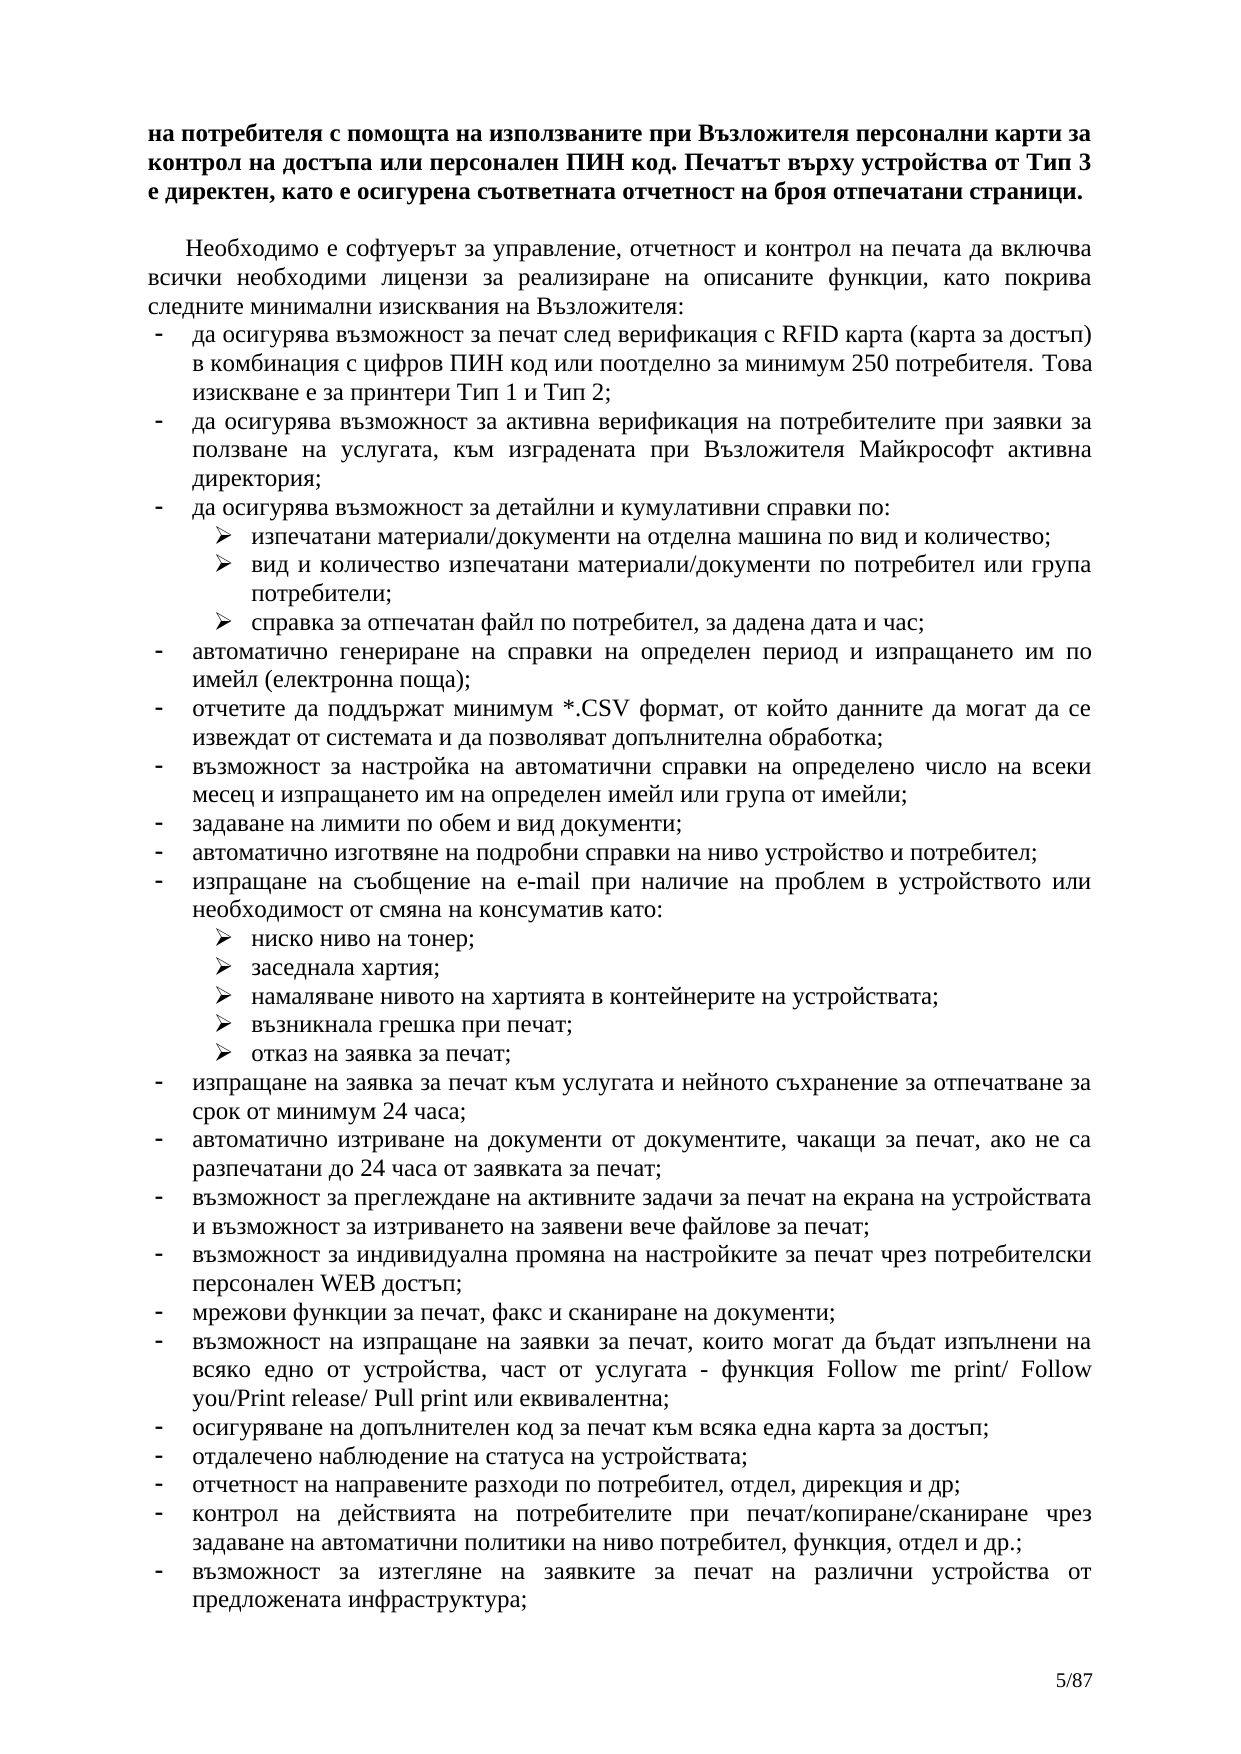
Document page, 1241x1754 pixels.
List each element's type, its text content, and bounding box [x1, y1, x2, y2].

list възникнала грешка при печат; [213, 1009, 1093, 1038]
list възможност на изпращане на заявки за печат, които могат да бъдат изпълнени на всяко едно от устройства, част от услугата - функция Follow me print/ Follow you/Print release/ Pull print или еквивалентна; [154, 1326, 1093, 1412]
list отчетност на направените разходи по потребител, отдел, дирекция и др; [154, 1469, 1093, 1498]
list заседнала хартия; [213, 952, 1093, 981]
list изпращане на съобщение на e-mail при наличие на проблем в устройството или необходимост от смяна на консуматив като: [154, 866, 1093, 923]
list отчетите да поддържат минимум *.CSV формат, от който данните да могат да се извеждат от системата и да позволяват допълнителна обработка; [154, 693, 1093, 751]
list автоматично изтриване на документи от документите, чакащи за печат, ако не са разпечатани до 24 часа от заявката за печат; [154, 1124, 1093, 1182]
list да осигурява възможност за активна верификация на потребителите при заявки за ползване на услугата, към изградената при Възложителя Майкрософт активна директория; [154, 406, 1093, 492]
list осигуряване на допълнителен код за печат към всяка една карта за достъп; [154, 1412, 1093, 1441]
list контрол на действията на потребителите при печат/копиране/сканиране чрез задаване на автоматични политики на ниво потребител, функция, отдел и др.; [154, 1498, 1093, 1556]
list автоматично изготвяне на подробни справки на ниво устройство и потребител; [154, 837, 1093, 866]
list автоматично генериране на справки на определен период и изпращането им по имейл (електронна поща); [154, 636, 1093, 693]
list възможност за преглеждане на активните задачи за печат на екрана на устройствата и възможност за изтриването на заявени вече файлове за печат; [154, 1182, 1093, 1239]
list да осигурява възможност за детайлни и кумулативни справки по: [154, 492, 1093, 521]
list задаване на лимити по обем и вид документи; [154, 808, 1093, 837]
text Необходимо е софтуерът за управление, отчетност и контрол на печата да включва всички необходими лицензи за реализиране на описаните функции, като покрива следните минимални изисквания на Възложителя: [148, 233, 1093, 319]
list ниско ниво на тонер; [213, 923, 1093, 952]
list изпращане на заявка за печат към услугата и нейното съхранение за отпечатване за срок от минимум 24 часа; [154, 1067, 1093, 1124]
list да осигурява възможност за печат след верификация с RFID карта (карта за достъп) в комбинация с цифров ПИН код или поотделно за минимум 250 потребителя. Това изискване е за принтери Тип 1 и Тип 2; [154, 319, 1093, 406]
list справка за отпечатан файл по потребител, за дадена дата и час; [213, 607, 1093, 636]
list вид и количество изпечатани материали/документи по потребител или група потребители; [213, 549, 1093, 607]
list отдалечено наблюдение на статуса на устройствата; [154, 1441, 1093, 1469]
list намаляване нивото на хартията в контейнерите на устройствата; [213, 981, 1093, 1009]
list възможност за настройка на автоматични справки на определено число на всеки месец и изпращането им на определен имейл или група от имейли; [154, 751, 1093, 808]
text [148, 118, 1093, 204]
list изпечатани материали/документи на отделна машина по вид и количество; [213, 521, 1093, 549]
list възможност за изтегляне на заявките за печат на различни устройства от предложената инфраструктура; [154, 1556, 1093, 1613]
list мрежови функции за печат, факс и сканиране на документи; [154, 1297, 1093, 1326]
list отказ на заявка за печат; [213, 1038, 1093, 1067]
list възможност за индивидуална промяна на настройките за печат чрез потребителски персонален WEB достъп; [154, 1239, 1093, 1297]
